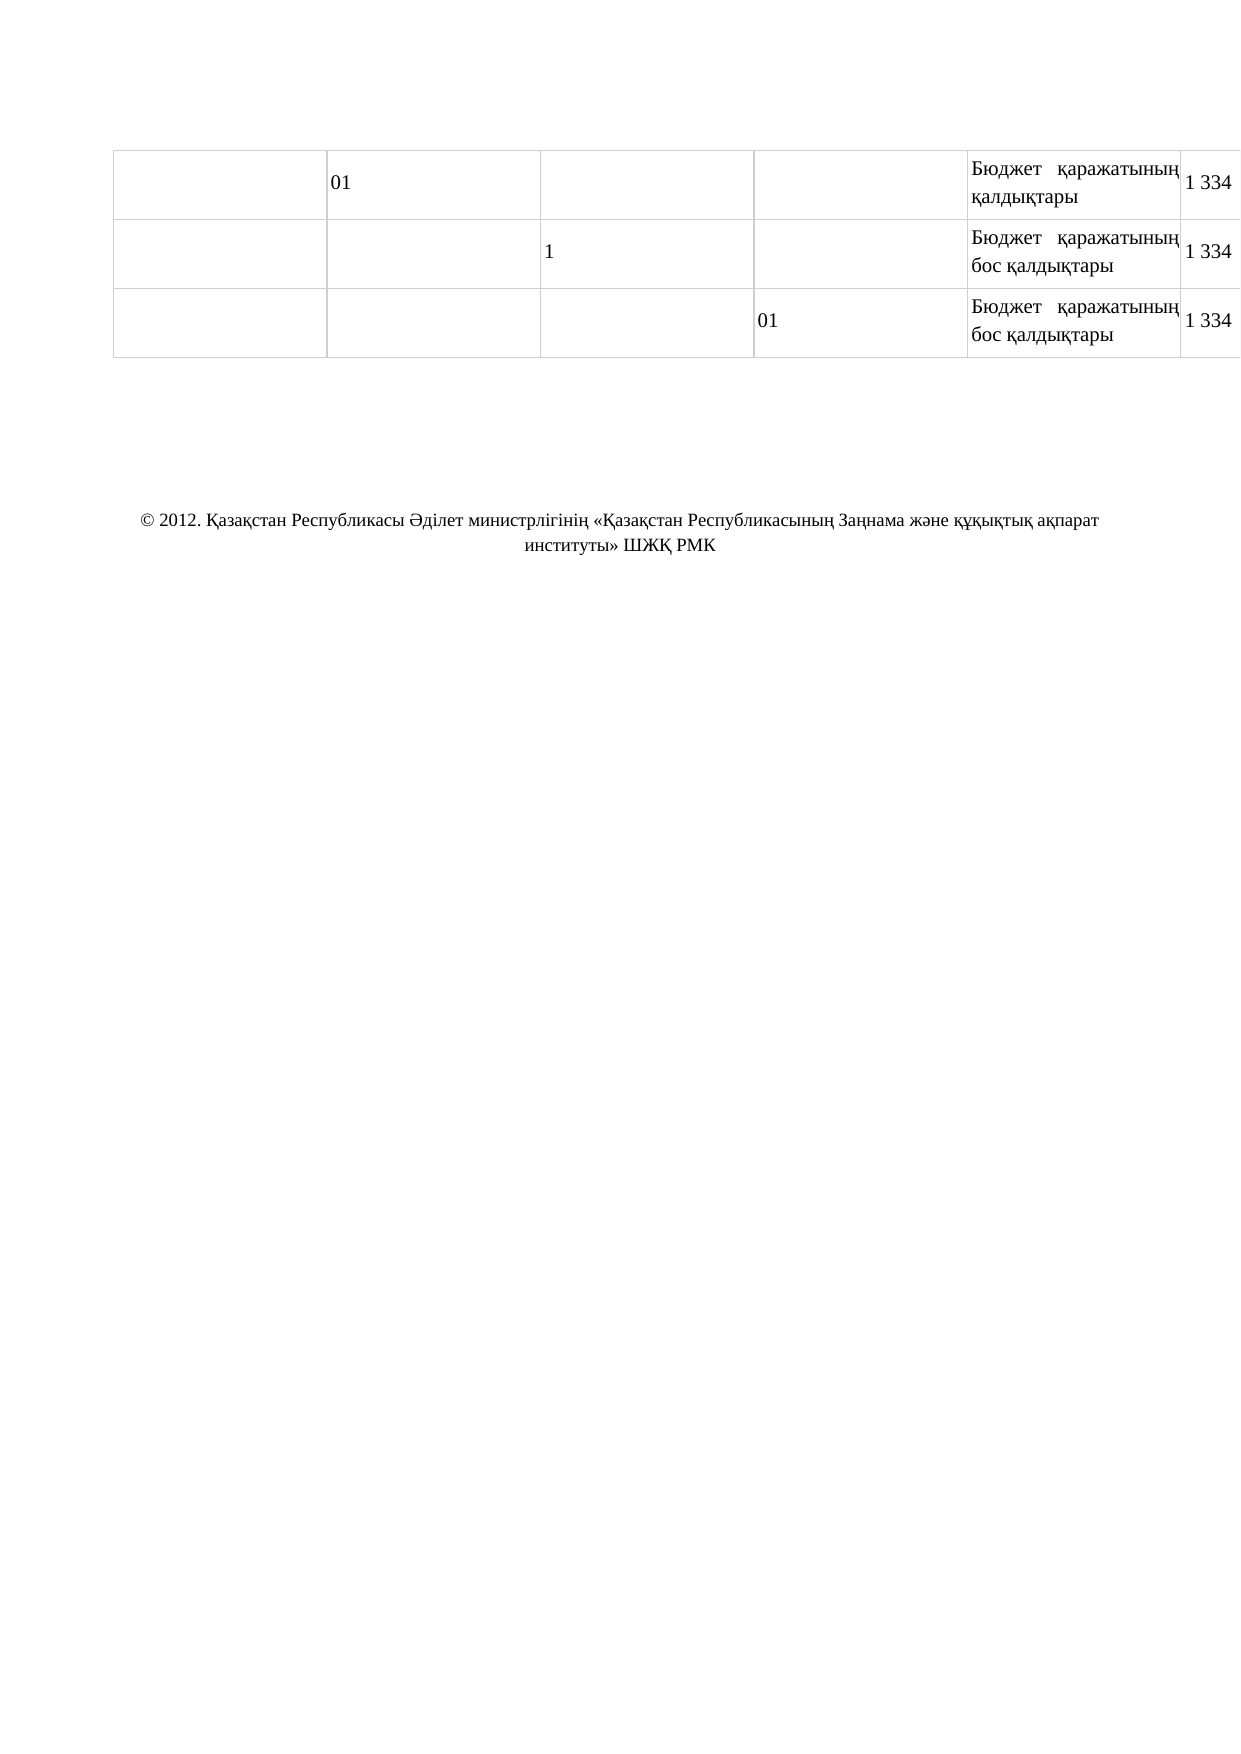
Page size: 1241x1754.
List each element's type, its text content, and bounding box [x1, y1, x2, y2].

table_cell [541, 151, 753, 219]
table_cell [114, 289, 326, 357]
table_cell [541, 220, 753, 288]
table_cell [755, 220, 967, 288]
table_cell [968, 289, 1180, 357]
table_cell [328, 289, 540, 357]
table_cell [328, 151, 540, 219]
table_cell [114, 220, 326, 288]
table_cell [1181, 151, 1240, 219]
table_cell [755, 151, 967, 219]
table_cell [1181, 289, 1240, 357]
text © 2012. Қазақстан Республикасы Әділет министрлігінің «Қазақстан Республикасының Заңнама және құқықтық ақпарат институты» ШЖҚ РМК [112, 509, 1128, 556]
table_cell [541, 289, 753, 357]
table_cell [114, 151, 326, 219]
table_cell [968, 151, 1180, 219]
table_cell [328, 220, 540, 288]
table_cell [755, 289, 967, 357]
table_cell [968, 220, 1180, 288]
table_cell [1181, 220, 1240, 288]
